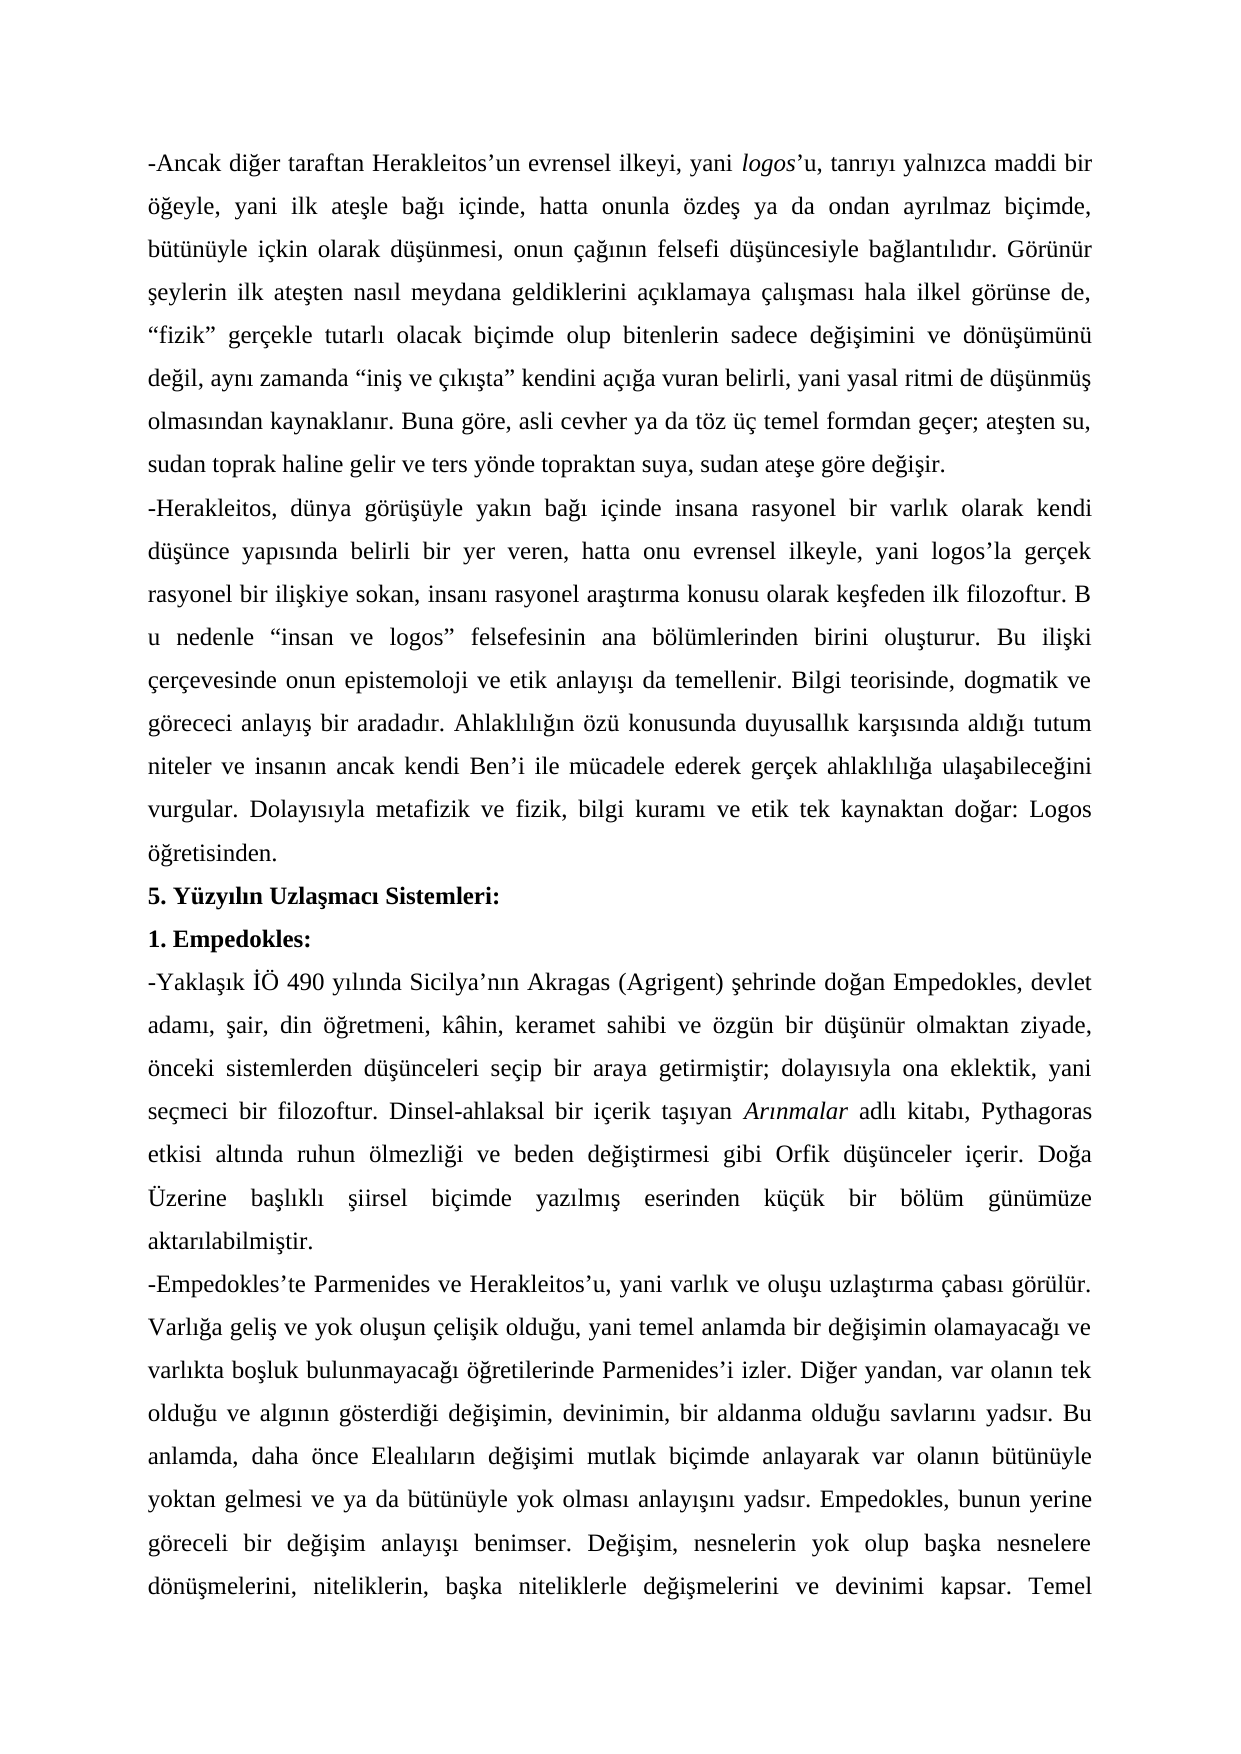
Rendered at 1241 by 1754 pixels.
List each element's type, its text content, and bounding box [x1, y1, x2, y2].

text -Yaklaşık İÖ 490 yılında Sicilya’nın Akragas (Agrigent) şehrinde doğan Empedokles, devlet adamı, şair, din öğretmeni, kâhin, keramet sahibi ve özgün bir düşünür olmaktan ziyade, önceki sistemlerden düşünceleri seçip bir araya getirmiştir; dolayısıyla ona eklektik, yani seçmeci bir filozoftur. Dinsel-ahlaksal bir içerik taşıyan Arınmalar adlı kitabı, Pythagoras etkisi altında ruhun ölmezliği ve beden değiştirmesi gibi Orfik düşünceler içerir. Doğa Üzerine başlıklı şiirsel biçimde yazılmış eserinden küçük bir bölüm günümüze aktarılabilmiştir. [148, 967, 1093, 1254]
text 5. Yüzyılın Uzlaşmacı Sistemleri: [148, 881, 1093, 909]
text 1. Empedokles: [148, 924, 1093, 953]
text -Ancak diğer taraftan Herakleitos’un evrensel ilkeyi, yani logos’u, tanrıyı yalnızca maddi bir öğeyle, yani ilk ateşle bağı içinde, hatta onunla özdeş ya da ondan ayrılmaz biçimde, bütünüyle içkin olarak düşünmesi, onun çağının felsefi düşüncesiyle bağlantılıdır. Görünür şeylerin ilk ateşten nasıl meydana geldiklerini açıklamaya çalışması hala ilkel görünse de, “fizik” gerçekle tutarlı olacak biçimde olup bitenlerin sadece değişimini ve dönüşümünü değil, aynı zamanda “iniş ve çıkışta” kendini açığa vuran belirli, yani yasal ritmi de düşünmüş olmasından kaynaklanır. Buna göre, asli cevher ya da töz üç temel formdan geçer; ateşten su, sudan toprak haline gelir ve ters yönde topraktan suya, sudan ateşe göre değişir. [148, 148, 1093, 478]
text -Herakleitos, dünya görüşüyle yakın bağı içinde insana rasyonel bir varlık olarak kendi düşünce yapısında belirli bir yer veren, hatta onu evrensel ilkeyle, yani logos’la gerçek rasyonel bir ilişkiye sokan, insanı rasyonel araştırma konusu olarak keşfeden ilk filozoftur. B u nedenle “insan ve logos” felsefesinin ana bölümlerinden birini oluşturur. Bu ilişki çerçevesinde onun epistemoloji ve etik anlayışı da temellenir. Bilgi teorisinde, dogmatik ve görececi anlayış bir aradadır. Ahlaklılığın özü konusunda duyusallık karşısında aldığı tutum niteler ve insanın ancak kendi Ben’i ile mücadele ederek gerçek ahlaklılığa ulaşabileceğini vurgular. Dolayısıyla metafizik ve fizik, bilgi kuramı ve etik tek kaynaktan doğar: Logos öğretisinden. [148, 493, 1093, 866]
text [148, 1269, 1093, 1599]
